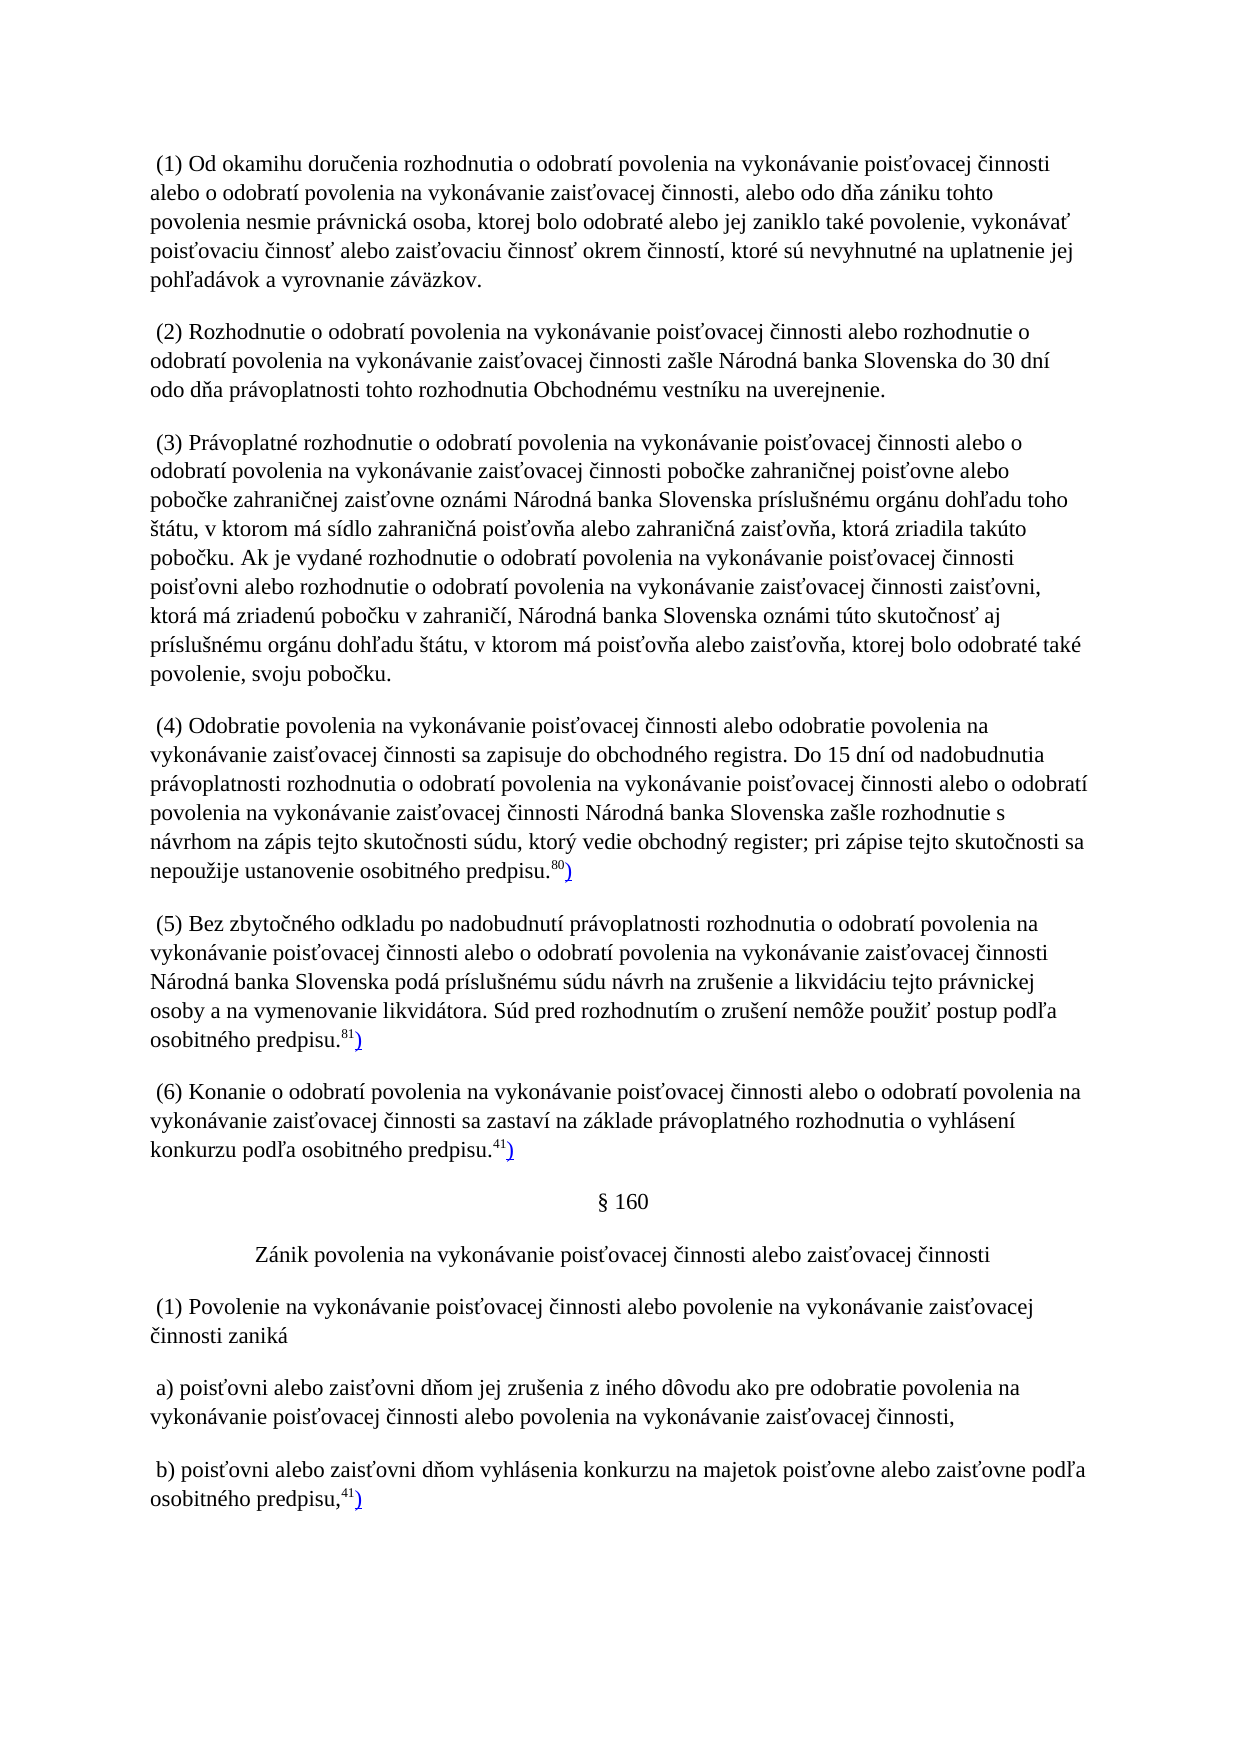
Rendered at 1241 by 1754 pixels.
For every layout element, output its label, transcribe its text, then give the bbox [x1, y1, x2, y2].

text (6) Konanie o odobratí povolenia na vykonávanie poisťovacej činnosti alebo o odobratí povolenia na vykonávanie zaisťovacej činnosti sa zastaví na základe právoplatného rozhodnutia o vyhlásení konkurzu podľa osobitného predpisu.41) [150, 1078, 1090, 1162]
text a) poisťovni alebo zaisťovni dňom jej zrušenia z iného dôvodu ako pre odobratie povolenia na vykonávanie poisťovacej činnosti alebo povolenia na vykonávanie zaisťovacej činnosti, [150, 1374, 1090, 1430]
text (4) Odobratie povolenia na vykonávanie poisťovacej činnosti alebo odobratie povolenia na vykonávanie zaisťovacej činnosti sa zapisuje do obchodného registra. Do 15 dní od nadobudnutia právoplatnosti rozhodnutia o odobratí povolenia na vykonávanie poisťovacej činnosti alebo o odobratí povolenia na vykonávanie zaisťovacej činnosti Národná banka Slovenska zašle rozhodnutie s návrhom na zápis tejto skutočnosti súdu, ktorý vedie obchodný register; pri zápise tejto skutočnosti sa nepoužije ustanovenie osobitného predpisu.80) [150, 713, 1090, 884]
text § 160 [150, 1188, 1090, 1215]
text (1) Od okamihu doručenia rozhodnutia o odobratí povolenia na vykonávanie poisťovacej činnosti alebo o odobratí povolenia na vykonávanie zaisťovacej činnosti, alebo odo dňa zániku tohto povolenia nesmie právnická osoba, ktorej bolo odobraté alebo jej zaniklo také povolenie, vykonávať poisťovaciu činnosť alebo zaisťovaciu činnosť okrem činností, ktoré sú nevyhnutné na uplatnenie jej pohľadávok a vyrovnanie záväzkov. [150, 150, 1090, 292]
text Zánik povolenia na vykonávanie poisťovacej činnosti alebo zaisťovacej činnosti [150, 1241, 1090, 1267]
text (3) Právoplatné rozhodnutie o odobratí povolenia na vykonávanie poisťovacej činnosti alebo o odobratí povolenia na vykonávanie zaisťovacej činnosti pobočke zahraničnej poisťovne alebo pobočke zahraničnej zaisťovne oznámi Národná banka Slovenska príslušnému orgánu dohľadu toho štátu, v ktorom má sídlo zahraničná poisťovňa alebo zahraničná zaisťovňa, ktorá zriadila takúto pobočku. Ak je vydané rozhodnutie o odobratí povolenia na vykonávanie poisťovacej činnosti poisťovni alebo rozhodnutie o odobratí povolenia na vykonávanie zaisťovacej činnosti zaisťovni, ktorá má zriadenú pobočku v zahraničí, Národná banka Slovenska oznámi túto skutočnosť aj príslušnému orgánu dohľadu štátu, v ktorom má poisťovňa alebo zaisťovňa, ktorej bolo odobraté také povolenie, svoju pobočku. [150, 428, 1090, 687]
text (1) Povolenie na vykonávanie poisťovacej činnosti alebo povolenie na vykonávanie zaisťovacej činnosti zaniká [150, 1293, 1090, 1348]
text (5) Bez zbytočného odkladu po nadobudnutí právoplatnosti rozhodnutia o odobratí povolenia na vykonávanie poisťovacej činnosti alebo o odobratí povolenia na vykonávanie zaisťovacej činnosti Národná banka Slovenska podá príslušnému súdu návrh na zrušenie a likvidáciu tejto právnickej osoby a na vymenovanie likvidátora. Súd pred rozhodnutím o zrušení nemôže použiť postup podľa osobitného predpisu.81) [150, 910, 1090, 1052]
text (2) Rozhodnutie o odobratí povolenia na vykonávanie poisťovacej činnosti alebo rozhodnutie o odobratí povolenia na vykonávanie zaisťovacej činnosti zašle Národná banka Slovenska do 30 dní odo dňa právoplatnosti tohto rozhodnutia Obchodnému vestníku na uverejnenie. [150, 318, 1090, 402]
text b) poisťovni alebo zaisťovni dňom vyhlásenia konkurzu na majetok poisťovne alebo zaisťovne podľa osobitného predpisu,41) [150, 1456, 1090, 1511]
